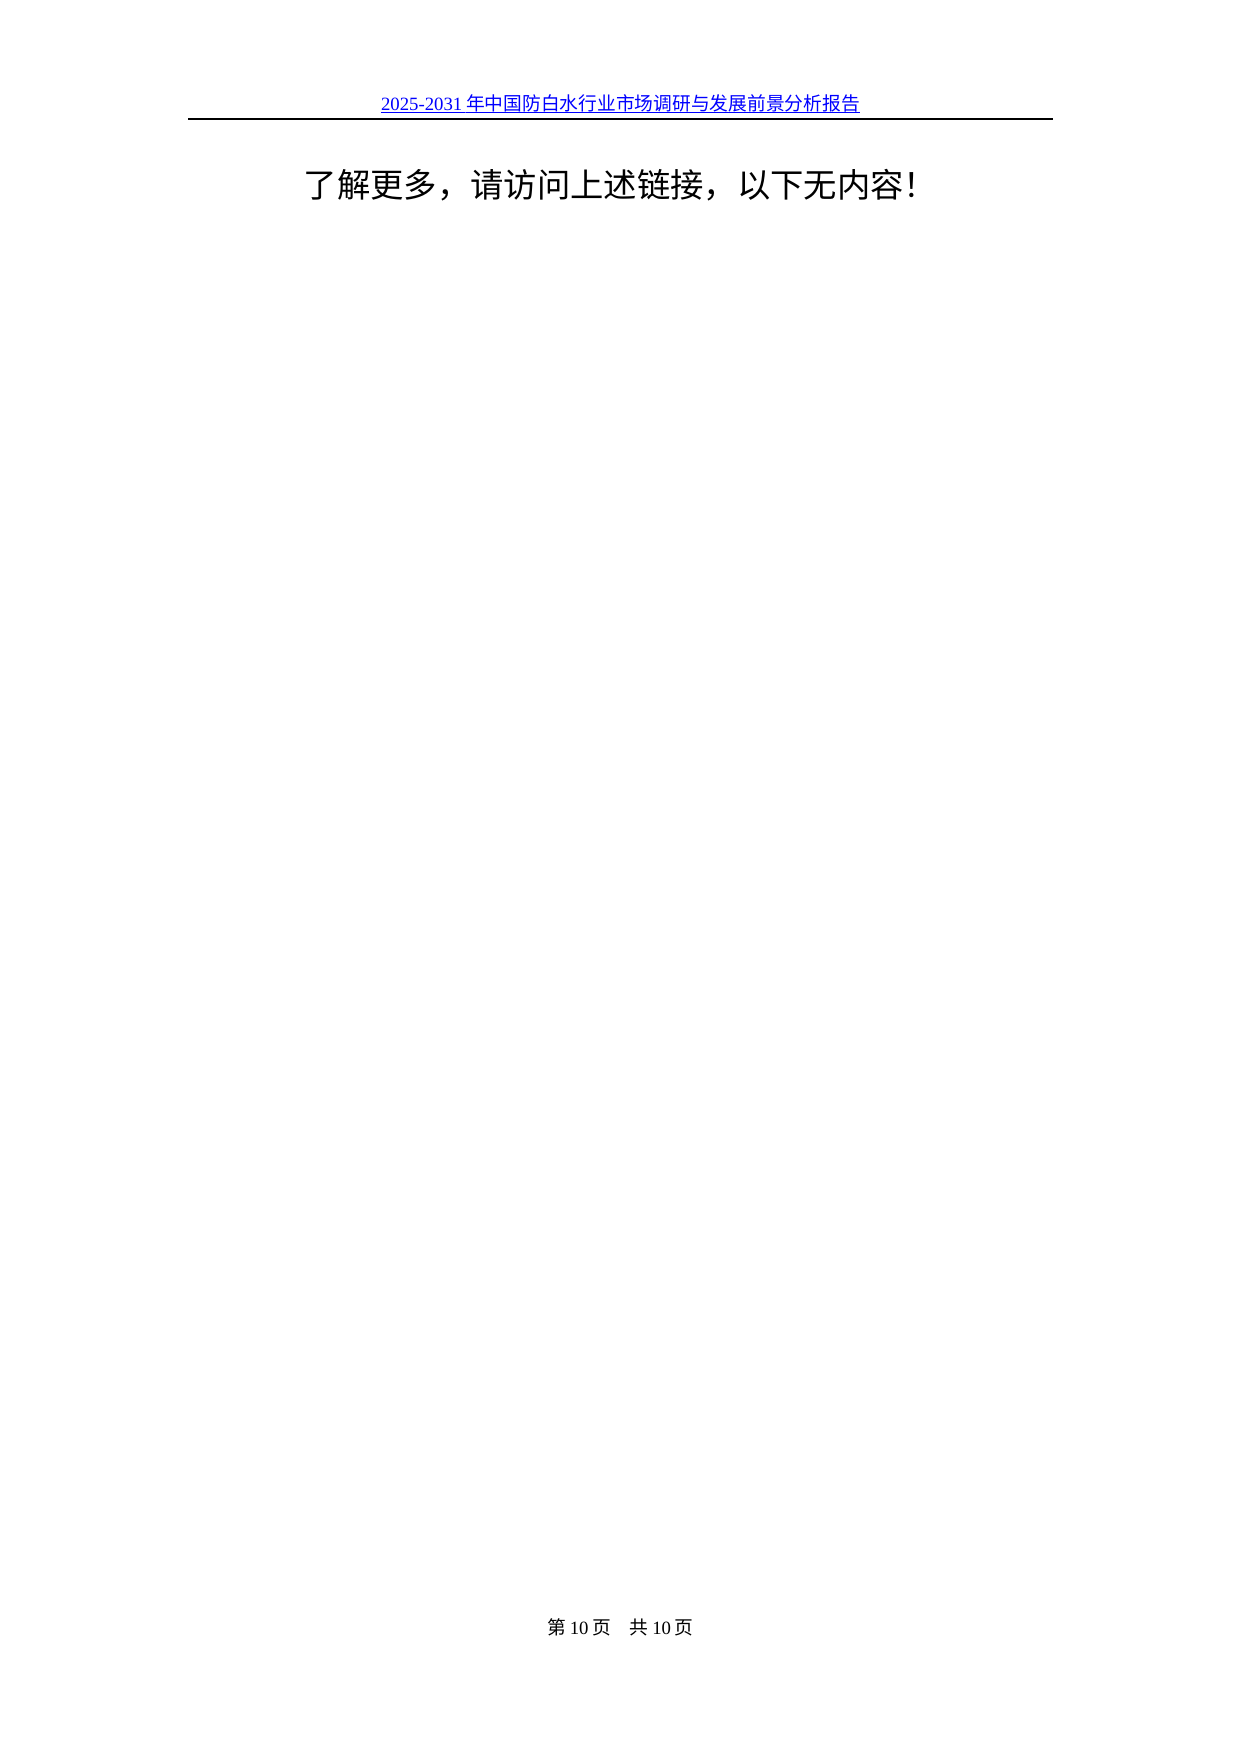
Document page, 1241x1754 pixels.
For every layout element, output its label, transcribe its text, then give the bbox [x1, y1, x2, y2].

title 了解更多，请访问上述链接，以下无内容！ [187, 150, 1053, 215]
